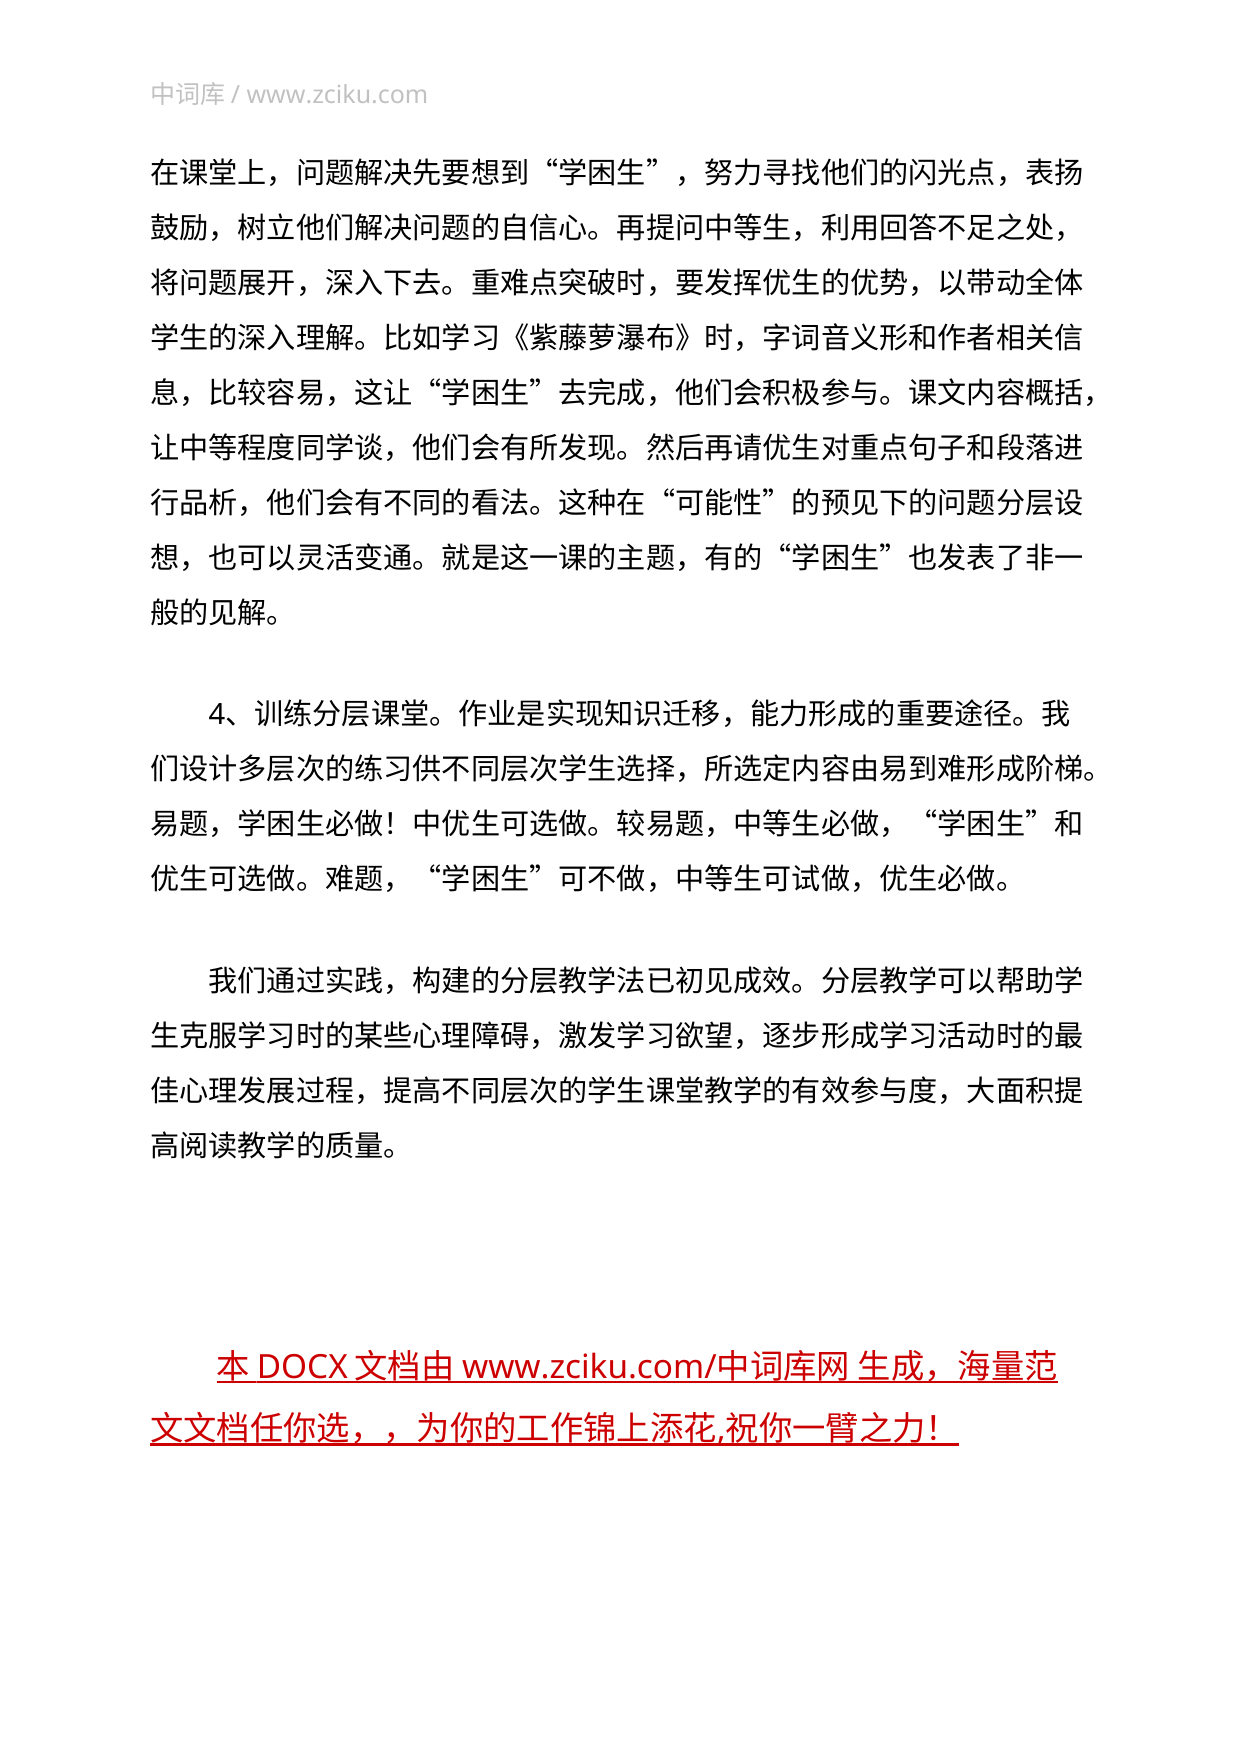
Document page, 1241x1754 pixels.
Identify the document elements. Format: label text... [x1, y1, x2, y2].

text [150, 150, 1090, 631]
text 我们通过实践，构建的分层教学法已初见成效。分层教学可以帮助学生克服学习时的某些心理障碍，激发学习欲望，逐步形成学习活动时的最佳心理发展过程，提高不同层次的学生课堂教学的有效参与度，大面积提高阅读教学的质量。 [150, 957, 1090, 1164]
text 4、训练分层课堂。作业是实现知识迁移，能力形成的重要途径。我们设计多层次的练习供不同层次学生选择，所选定内容由易到难形成阶梯。易题，学困生必做！中优生可选做。较易题，中等生必做，“学困生”和优生可选做。难题，“学困生”可不做，中等生可试做，优生必做。 [150, 691, 1090, 898]
text 本DOCX文档由 www.zciku.com/中词库网 生成，海量范文文档任你选，，为你的工作锦上添花,祝你一臂之力！ [150, 1339, 1090, 1451]
